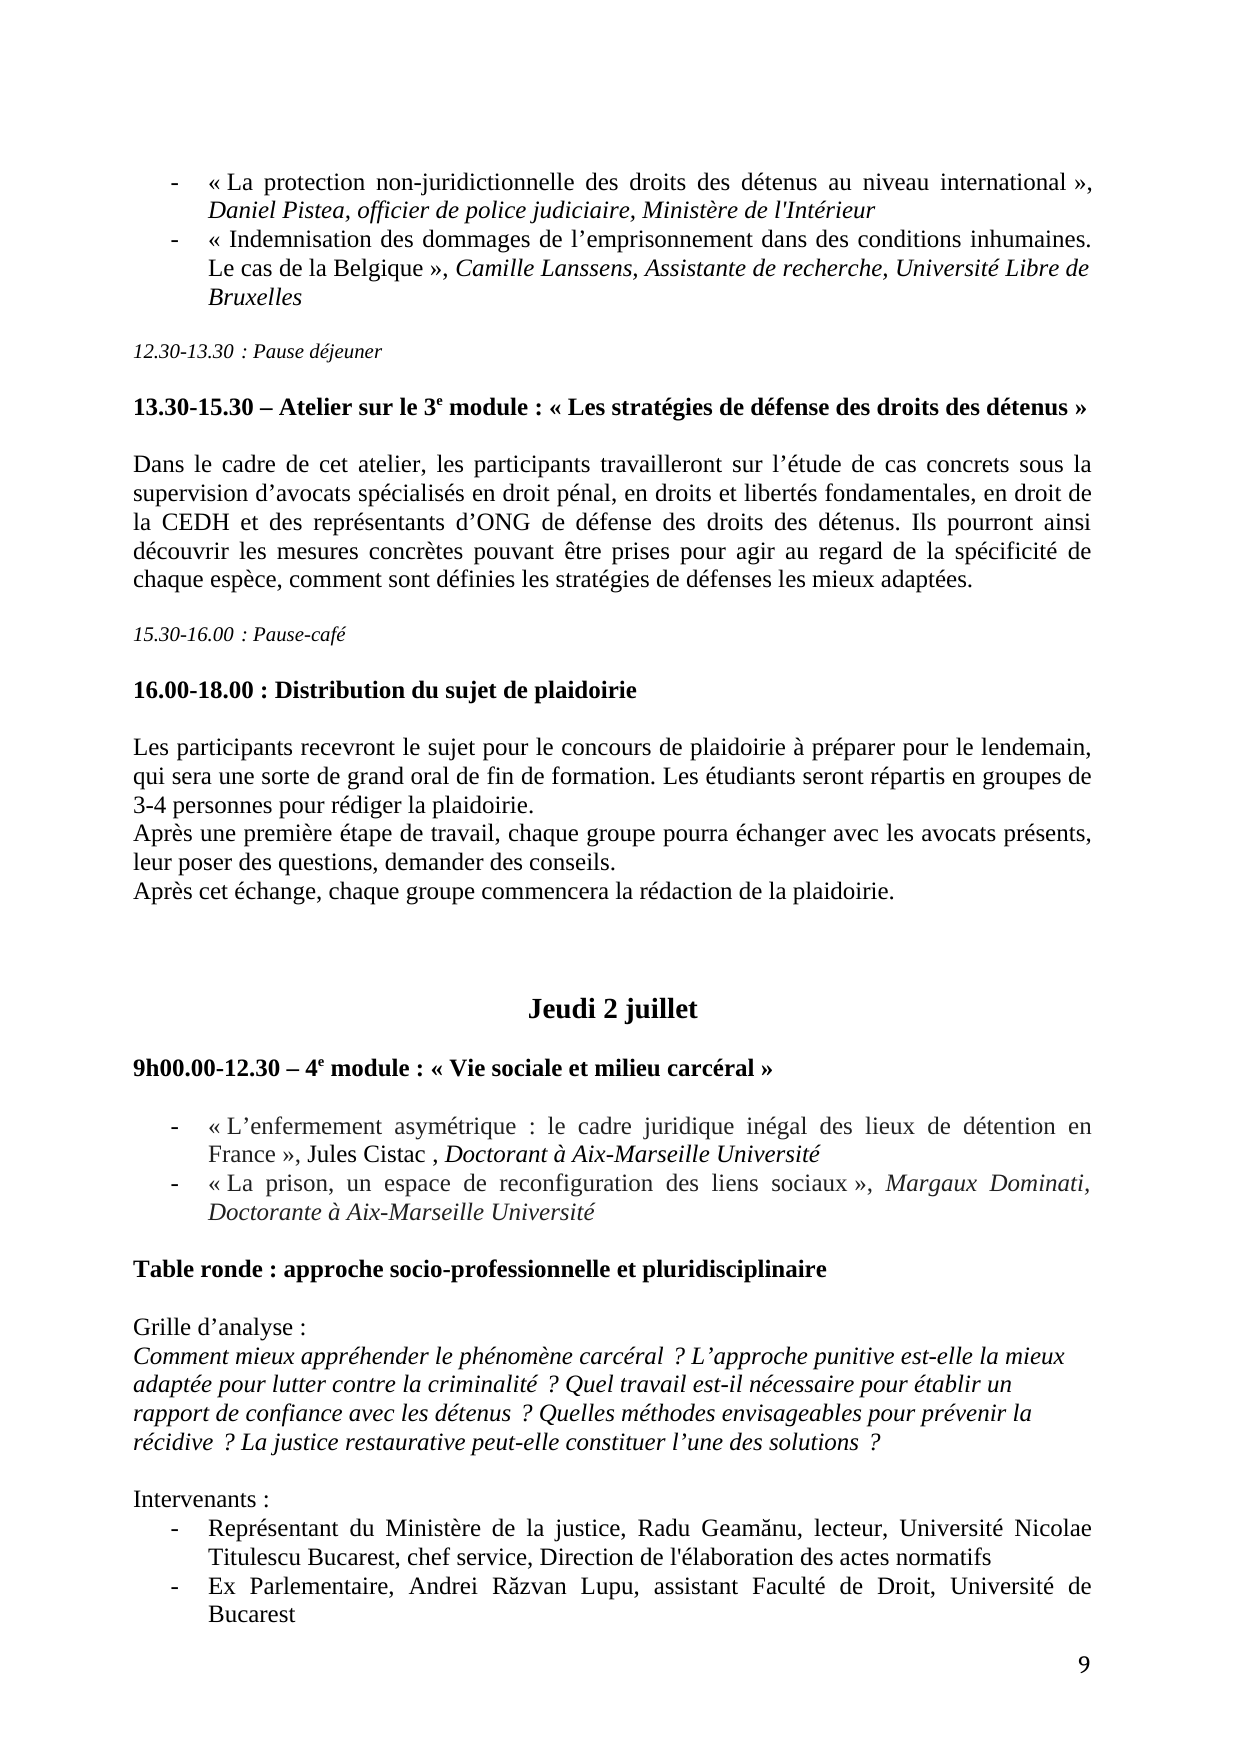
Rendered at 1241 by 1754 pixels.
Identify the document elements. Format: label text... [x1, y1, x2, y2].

list Représentant du Ministère de la justice, Radu Geamănu, lecteur, Université Nicolae Titulescu Bucarest, chef service, Direction de l'élaboration des actes normatifs [170, 1513, 1093, 1571]
text 16.00-18.00 : Distribution du sujet de plaidoirie [133, 675, 1093, 703]
list « La protection non-juridictionnelle des droits des détenus au niveau international », Daniel Pistea, officier de police judiciaire, Ministère de l'Intérieur [170, 167, 1093, 224]
list Ex Parlementaire, Andrei Răzvan Lupu, assistant Faculté de Droit, Université de Bucarest [170, 1571, 1093, 1628]
text 13.30-15.30 – Atelier sur le 3e module : « Les stratégies de défense des droits des détenus » [133, 392, 1093, 421]
text 9h00.00-12.30 – 4e module : « Vie sociale et milieu carcéral » [133, 1053, 1093, 1082]
text Table ronde : approche socio-professionnelle et pluridisciplinaire [133, 1254, 1093, 1283]
list « Indemnisation des dommages de l’emprisonnement dans des conditions inhumaines. Le cas de la Belgique », Camille Lanssens, Assistante de recherche, Université Libre de Bruxelles [170, 224, 1093, 310]
text Intervenants : [133, 1484, 1093, 1513]
text Jeudi 2 juillet [133, 991, 1093, 1024]
text Après une première étape de travail, chaque groupe pourra échanger avec les avocats présents, leur poser des questions, demander des conseils. [133, 818, 1093, 876]
text Dans le cadre de cet atelier, les participants travailleront sur l’étude de cas concrets sous la supervision d’avocats spécialisés en droit pénal, en droits et libertés fondamentales, en droit de la CEDH et des représentants d’ONG de défense des droits des détenus. Ils pourront ainsi découvrir les mesures concrètes pouvant être prises pour agir au regard de la spécificité de chaque espèce, comment sont définies les stratégies de défenses les mieux adaptées. [133, 449, 1093, 593]
text Grille d’analyse : [133, 1312, 1093, 1341]
text 15.30-16.00 : Pause-café [133, 622, 1093, 646]
text Comment mieux appréhender le phénomène carcéral ? L’approche punitive est-elle la mieux adaptée pour lutter contre la criminalité ? Quel travail est-il nécessaire pour établir un rapport de confiance avec les détenus ? Quelles méthodes envisageables pour prévenir la récidive ? La justice restaurative peut-elle constituer l’une des solutions ? [133, 1341, 1093, 1456]
list « La prison, un espace de reconfiguration des liens sociaux », Margaux Dominati, Doctorante à Aix-Marseille Université [170, 1168, 1093, 1226]
text 12.30-13.30 : Pause déjeuner [133, 339, 1093, 363]
text Après cet échange, chaque groupe commencera la rédaction de la plaidoirie. [133, 876, 1093, 905]
text Les participants recevront le sujet pour le concours de plaidoirie à préparer pour le lendemain, qui sera une sorte de grand oral de fin de formation. Les étudiants seront répartis en groupes de 3-4 personnes pour rédiger la plaidoirie. [133, 732, 1093, 818]
list « L’enfermement asymétrique : le cadre juridique inégal des lieux de détention en France », Jules Cistac , Doctorant à Aix-Marseille Université [170, 1111, 1093, 1168]
